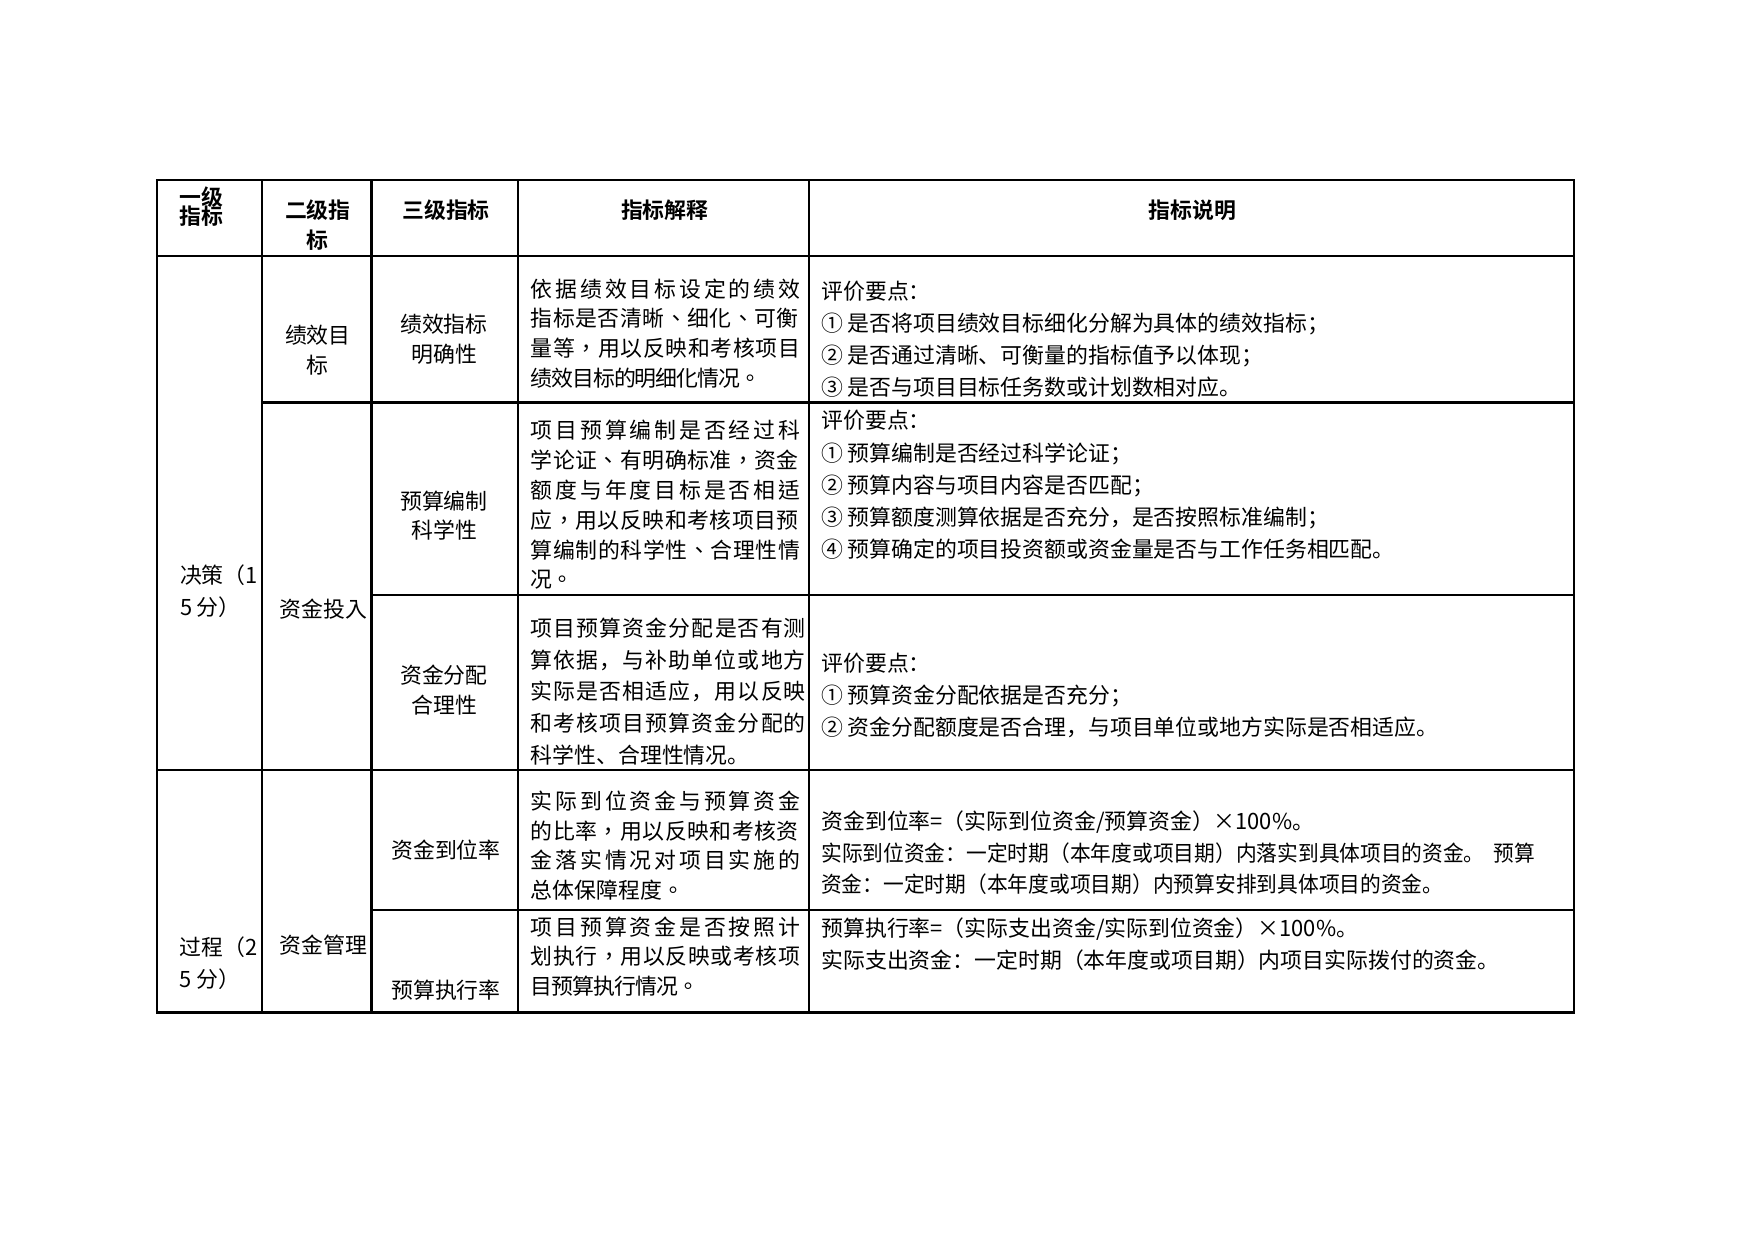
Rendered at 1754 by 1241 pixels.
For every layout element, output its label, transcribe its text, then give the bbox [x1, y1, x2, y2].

table_cell 资金到位率=（实际到位资金/预算资金）×100%。 实际到位资金：一定时期（本年度或项目期）内落实到具体项目的资金。 预算资金：一定时期（本年度或项目期）内预算安排到具体项目的资金。 [810, 771, 1573, 909]
table_cell 预算执行率=（实际支出资金/实际到位资金）×100%。 实际支出资金：一定时期（本年度或项目期）内项目实际拨付的资金。 [810, 911, 1573, 1011]
table_cell 项目预算资金是否按照计划执行，用以反映或考核项目预算执行情况。 [519, 911, 808, 1011]
table_cell 资金投入 [263, 404, 370, 769]
table_cell 项目预算编制是否经过科学论证、有明确标准，资金额度与年度目标是否相适应，用以反映和考核项目预算编制的科学性、合理性情况。 [519, 404, 808, 594]
table_cell 资金到位率 [373, 771, 517, 909]
table_cell 评价要点： ①是否将项目绩效目标细化分解为具体的绩效指标； ②是否通过清晰、可衡量的指标值予以体现； ③是否与项目目标任务数或计划数相对应。 [810, 257, 1573, 401]
table_cell 项目预算资金分配是否有测算依据，与补助单位或地方实际是否相适应，用以反映和考核项目预算资金分配的科学性、合理性情况。 [519, 596, 808, 769]
table_cell 评价要点： ①预算编制是否经过科学论证； ②预算内容与项目内容是否匹配； ③预算额度测算依据是否充分，是否按照标准编制； ④预算确定的项目投资额或资金量是否与工作任务相匹配。 [810, 404, 1573, 594]
table_cell 资金管理 [263, 771, 370, 1011]
table_header 二级指标 [263, 181, 370, 255]
table_header 指标说明 [810, 181, 1573, 255]
table_cell 绩效目标 [263, 257, 370, 401]
table_cell 预算编制科学性 [373, 404, 517, 594]
table_cell 评价要点： ①预算资金分配依据是否充分； ②资金分配额度是否合理，与项目单位或地方实际是否相适应。 [810, 596, 1573, 769]
table_cell 绩效指标明确性 [373, 257, 517, 401]
table_cell 决策（15分） [158, 257, 261, 769]
table_header 指标解释 [519, 181, 808, 255]
table_cell 过程（25分） [158, 771, 261, 1011]
table_header 一级指标 [158, 181, 261, 255]
table_header 三级指标 [373, 181, 517, 255]
table_cell 依据绩效目标设定的绩效指标是否清晰、细化、可衡量等，用以反映和考核项目绩效目标的明细化情况。 [519, 257, 808, 401]
table_cell 实际到位资金与预算资金的比率，用以反映和考核资金落实情况对项目实施的总体保障程度。 [519, 771, 808, 909]
table_cell 预算执行率 [373, 911, 517, 1011]
table_cell 资金分配合理性 [373, 596, 517, 769]
